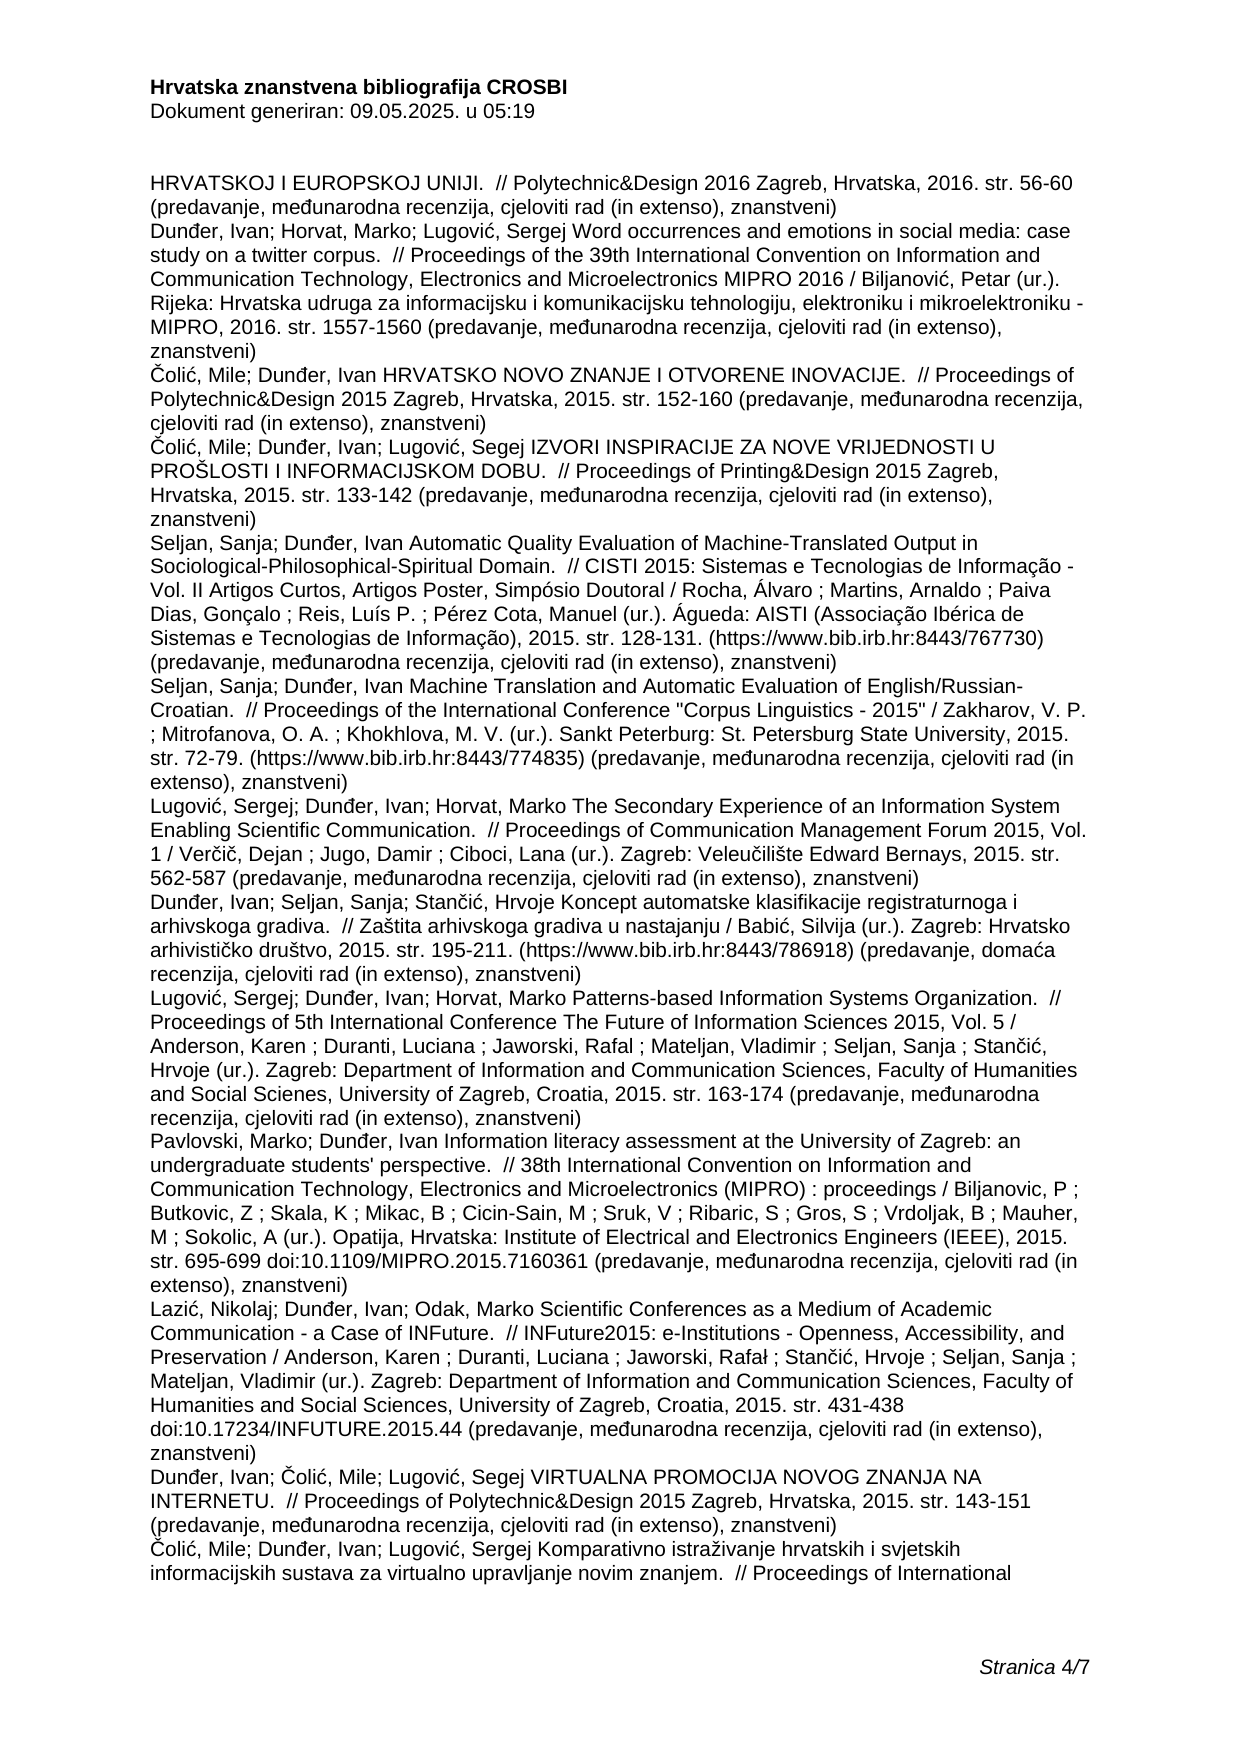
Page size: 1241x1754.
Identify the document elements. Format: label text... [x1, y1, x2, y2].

text Lugović, Sergej; Dunđer, Ivan; Horvat, Marko [150, 794, 1090, 890]
text Čolić, Mile; Dunđer, Ivan [150, 363, 1090, 434]
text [150, 1537, 1090, 1584]
text Dunđer, Ivan; Čolić, Mile; Lugović, Segej [150, 1465, 1090, 1537]
text Seljan, Sanja; Dunđer, Ivan [150, 530, 1090, 674]
text Dunđer, Ivan; Seljan, Sanja; Stančić, Hrvoje [150, 890, 1090, 986]
text Dunđer, Ivan; Horvat, Marko; Lugović, Sergej [150, 219, 1090, 363]
text Seljan, Sanja; Dunđer, Ivan [150, 674, 1090, 794]
text Lugović, Sergej; Dunđer, Ivan; Horvat, Marko [150, 986, 1090, 1129]
text Lazić, Nikolaj; Dunđer, Ivan; Odak, Marko [150, 1297, 1090, 1465]
text Čolić, Mile; Dunđer, Ivan; Lugović, Segej [150, 434, 1090, 530]
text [150, 171, 1090, 219]
text Pavlovski, Marko; Dunđer, Ivan [150, 1129, 1090, 1297]
